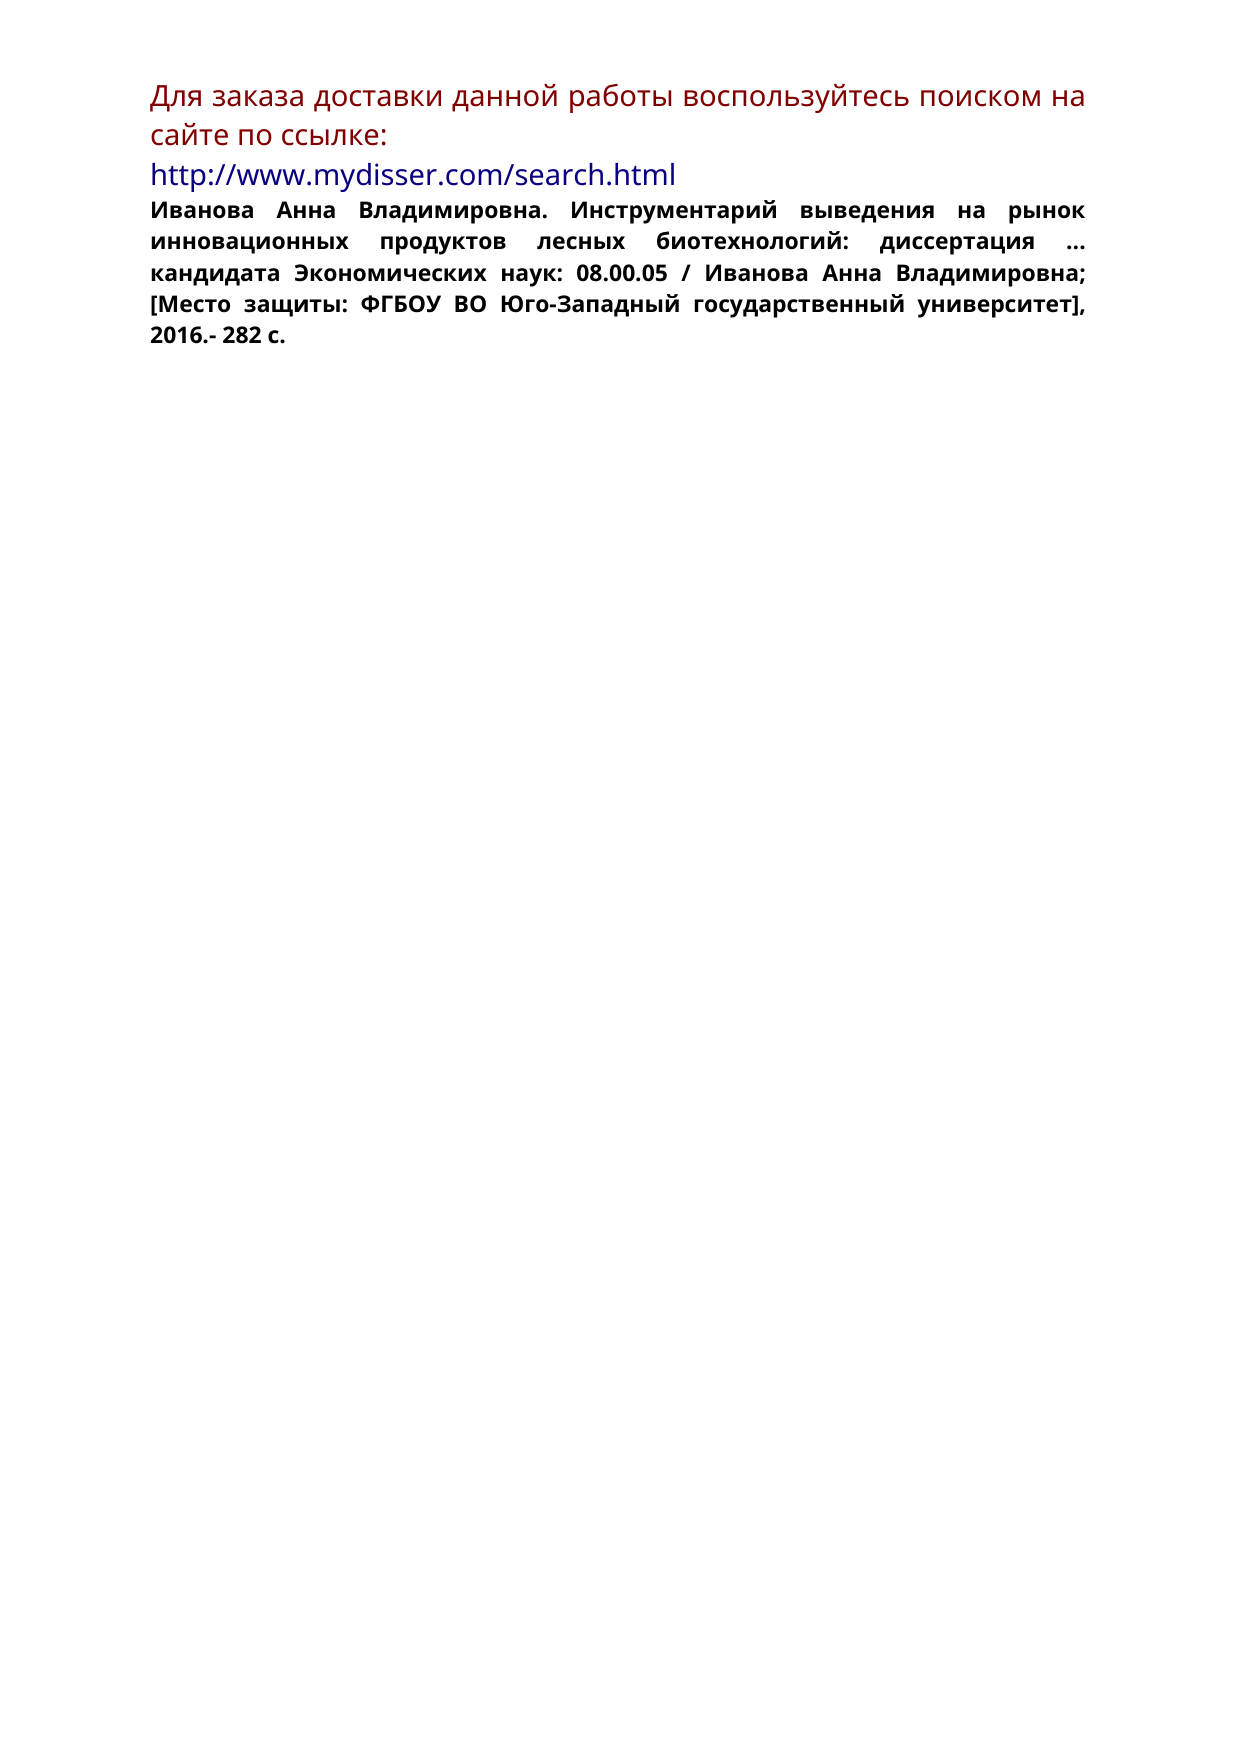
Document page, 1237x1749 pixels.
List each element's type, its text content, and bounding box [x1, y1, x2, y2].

text Иванова Анна Владимировна. Инструментарий выведения на рынок инновационных продуктов лесных биотехнологий: диссертация ... кандидата Экономических наук: 08.00.05 / Иванова Анна Владимировна;[Место защиты: ФГБОУ ВО Юго-Западный государственный университет], 2016.- 282 с. [150, 194, 1086, 350]
